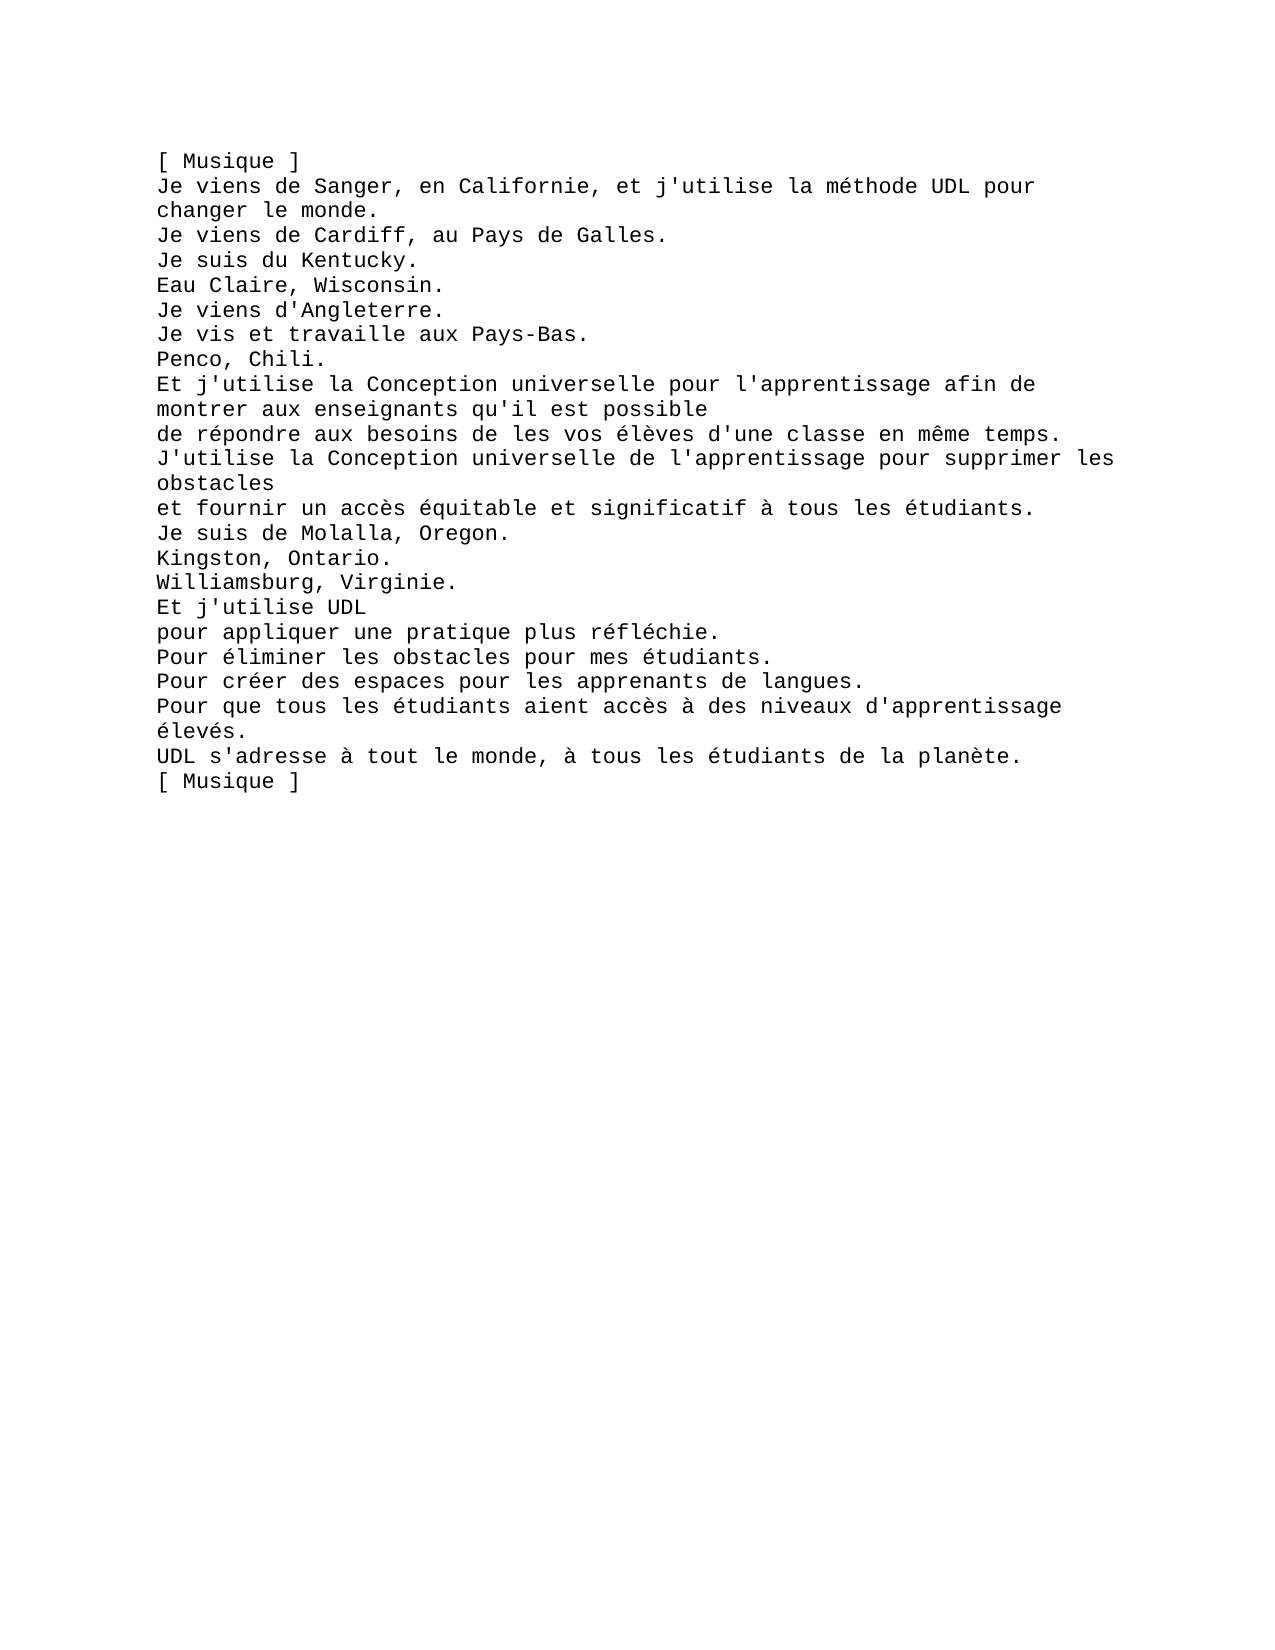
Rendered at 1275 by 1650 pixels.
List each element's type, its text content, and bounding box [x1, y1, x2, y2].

text Penco, Chili. [156, 348, 1118, 373]
text Et j'utilise UDL [156, 596, 1118, 621]
text Je suis du Kentucky. [156, 249, 1118, 274]
text UDL s'adresse à tout le monde, à tous les étudiants de la planète. [156, 745, 1118, 770]
text de répondre aux besoins de les vos élèves d'une classe en même temps. [156, 423, 1118, 447]
text Et j'utilise la Conception universelle pour l'apprentissage afin de montrer aux enseignants qu'il est possible [156, 373, 1118, 423]
text Je viens de Cardiff, au Pays de Galles. [156, 224, 1118, 249]
text Pour créer des espaces pour les apprenants de langues. [156, 671, 1118, 695]
text Je suis de Molalla, Oregon. [156, 522, 1118, 547]
text et fournir un accès équitable et significatif à tous les étudiants. [156, 497, 1118, 522]
text Eau Claire, Wisconsin. [156, 274, 1118, 299]
text Je vis et travaille aux Pays-Bas. [156, 323, 1118, 348]
text Pour éliminer les obstacles pour mes étudiants. [156, 646, 1118, 671]
text Williamsburg, Virginie. [156, 571, 1118, 596]
text Je viens de Sanger, en Californie, et j'utilise la méthode UDL pour changer le monde. [156, 175, 1118, 224]
text [ Musique ] [156, 150, 1118, 175]
text Kingston, Ontario. [156, 547, 1118, 571]
text Pour que tous les étudiants aient accès à des niveaux d'apprentissage élevés. [156, 695, 1118, 745]
text [ Musique ] [156, 770, 1118, 794]
text J'utilise la Conception universelle de l'apprentissage pour supprimer les obstacles [156, 447, 1118, 497]
text Je viens d'Angleterre. [156, 299, 1118, 323]
text pour appliquer une pratique plus réfléchie. [156, 621, 1118, 646]
